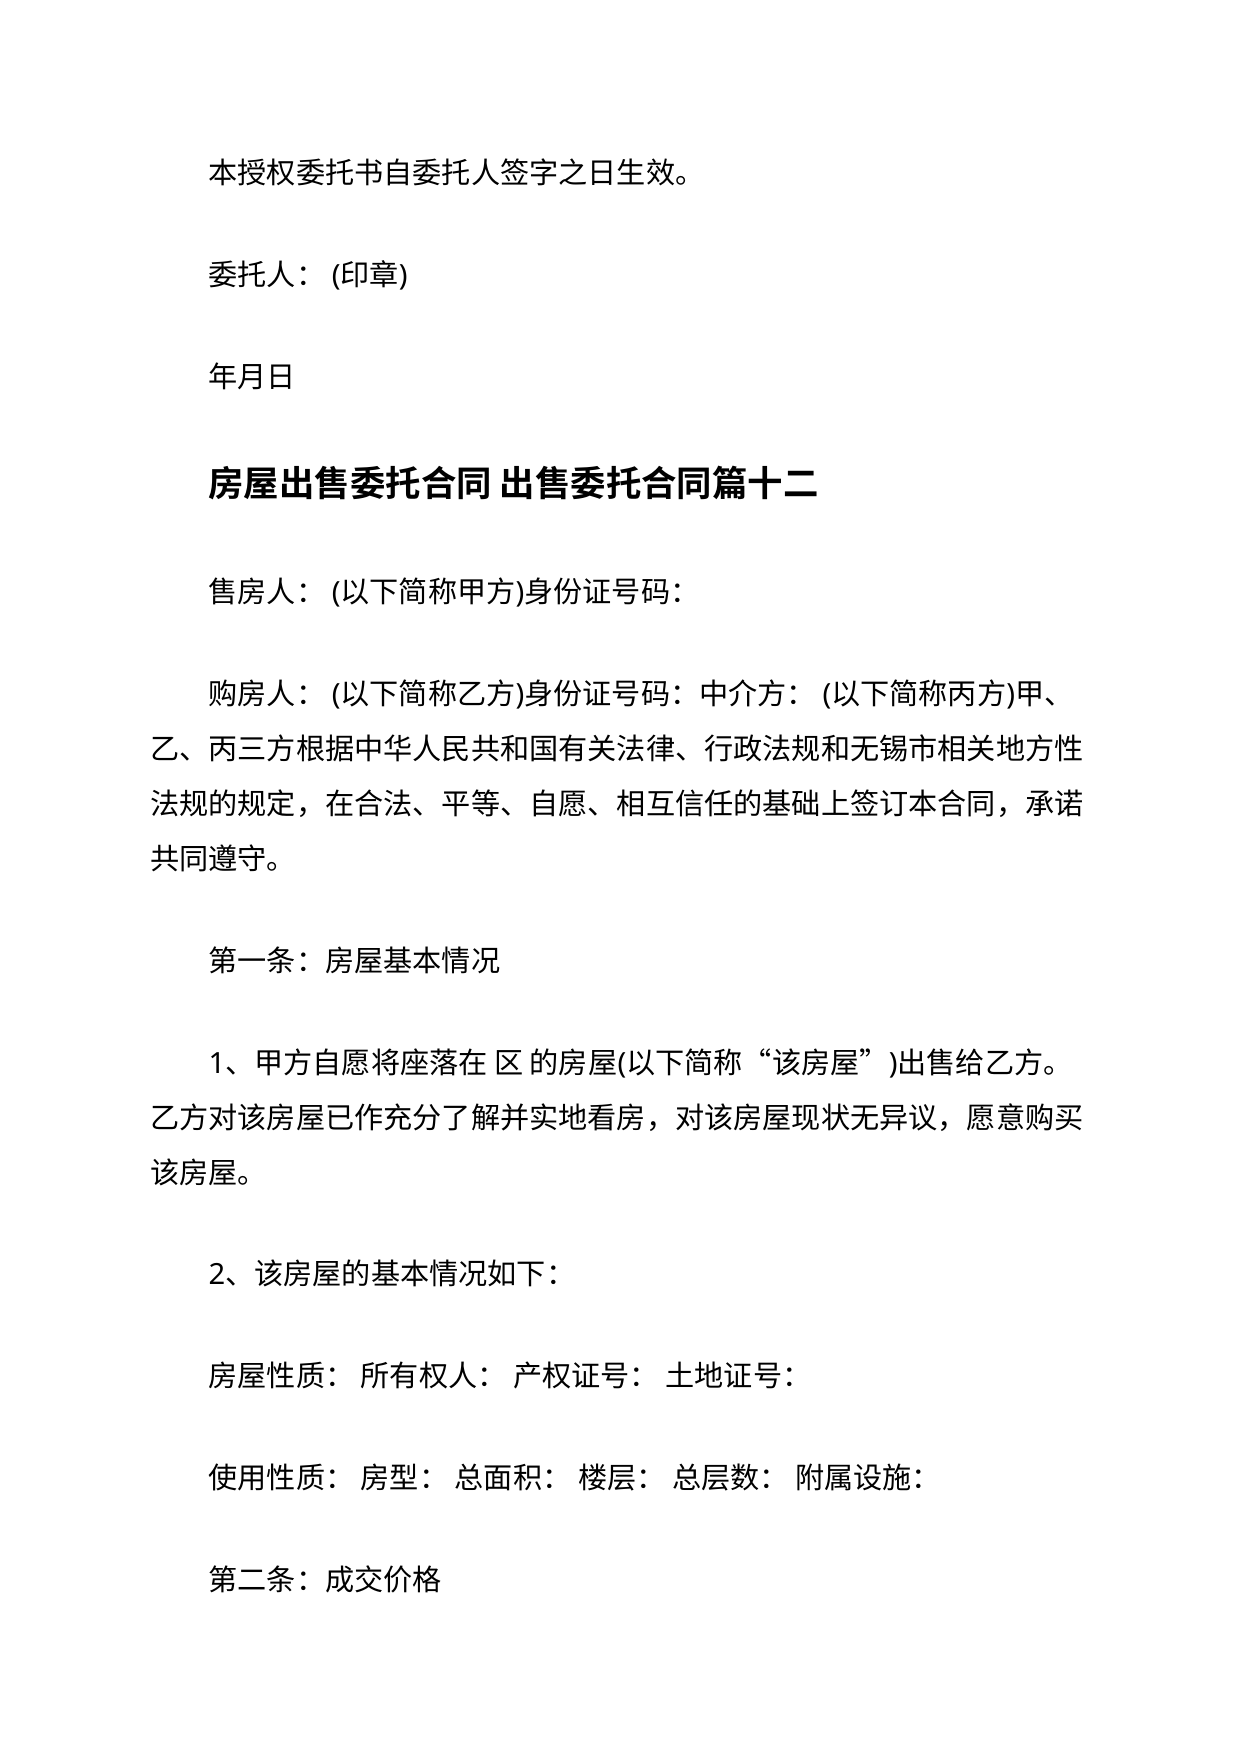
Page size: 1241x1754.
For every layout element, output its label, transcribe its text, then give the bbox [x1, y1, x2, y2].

text 房屋性质： 所有权人： 产权证号： 土地证号： [150, 1353, 1090, 1395]
text 委托人： (印章) [150, 252, 1090, 294]
text 使用性质： 房型： 总面积： 楼层： 总层数： 附属设施： [150, 1455, 1090, 1497]
text 本授权委托书自委托人签字之日生效。 [150, 150, 1090, 192]
text 房屋出售委托合同 出售委托合同篇十二 [150, 456, 1090, 507]
text 2、该房屋的基本情况如下： [150, 1251, 1090, 1293]
text 售房人： (以下简称甲方)身份证号码： [150, 569, 1090, 611]
text 购房人： (以下简称乙方)身份证号码：中介方： (以下简称丙方)甲、乙、丙三方根据中华人民共和国有关法律、行政法规和无锡市相关地方性法规的规定，在合法、平等、自愿、相互信任的基础上签订本合同，承诺共同遵守。 [150, 671, 1090, 878]
text 年月日 [150, 354, 1090, 396]
text 第二条：成交价格 [150, 1556, 1090, 1599]
text 第一条：房屋基本情况 [150, 937, 1090, 980]
text 1、甲方自愿将座落在 区 的房屋(以下简称“该房屋”)出售给乙方。乙方对该房屋已作充分了解并实地看房，对该房屋现状无异议，愿意购买该房屋。 [150, 1039, 1090, 1191]
